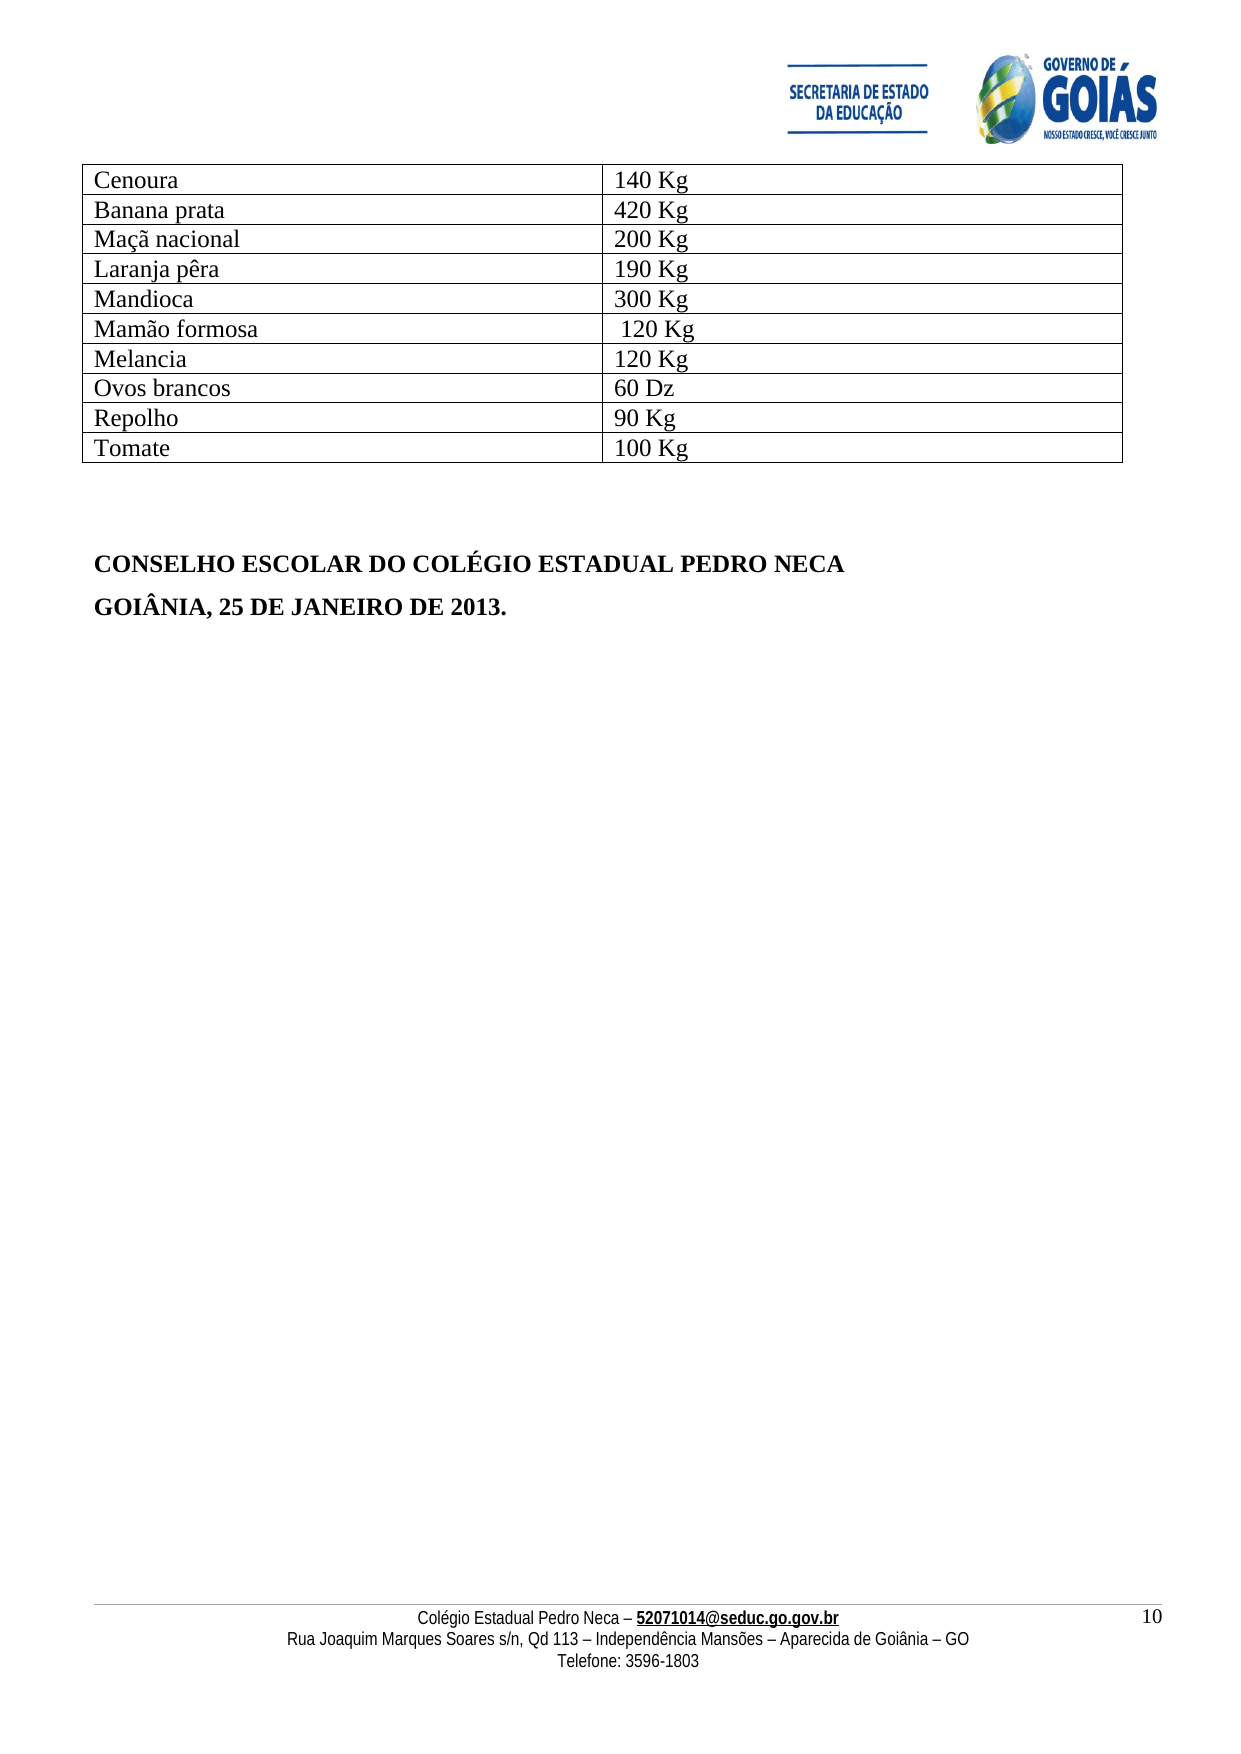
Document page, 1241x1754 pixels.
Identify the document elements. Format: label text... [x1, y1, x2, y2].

table_cell Tomate [83, 433, 602, 462]
table_cell 100 Kg [603, 433, 1122, 462]
table_cell 120 Kg [603, 344, 1122, 372]
table_cell Ovos brancos [83, 374, 602, 402]
table_cell 90 Kg [603, 403, 1122, 432]
table_cell Laranja pêra [83, 254, 602, 283]
table_cell Melancia [83, 344, 602, 372]
table_cell 140 Kg [603, 165, 1122, 194]
table_cell Mamão formosa [83, 314, 602, 343]
table_cell 420 Kg [603, 195, 1122, 223]
table_cell Banana prata [83, 195, 602, 223]
picture [782, 47, 1163, 150]
text GOIÂNIA, 25 DE JANEIRO DE 2013. [94, 592, 1162, 621]
table_cell 190 Kg [603, 254, 1122, 283]
table_cell Repolho [83, 403, 602, 432]
table_cell Maçã nacional [83, 225, 602, 253]
table_cell Cenoura [83, 165, 602, 194]
text CONSELHO ESCOLAR DO COLÉGIO ESTADUAL PEDRO NECA [94, 549, 1162, 578]
table_cell Mandioca [83, 284, 602, 313]
table_cell 60 Dz [603, 374, 1122, 402]
table_cell 200 Kg [603, 225, 1122, 253]
table_cell 120 Kg [603, 314, 1122, 343]
table_cell 300 Kg [603, 284, 1122, 313]
